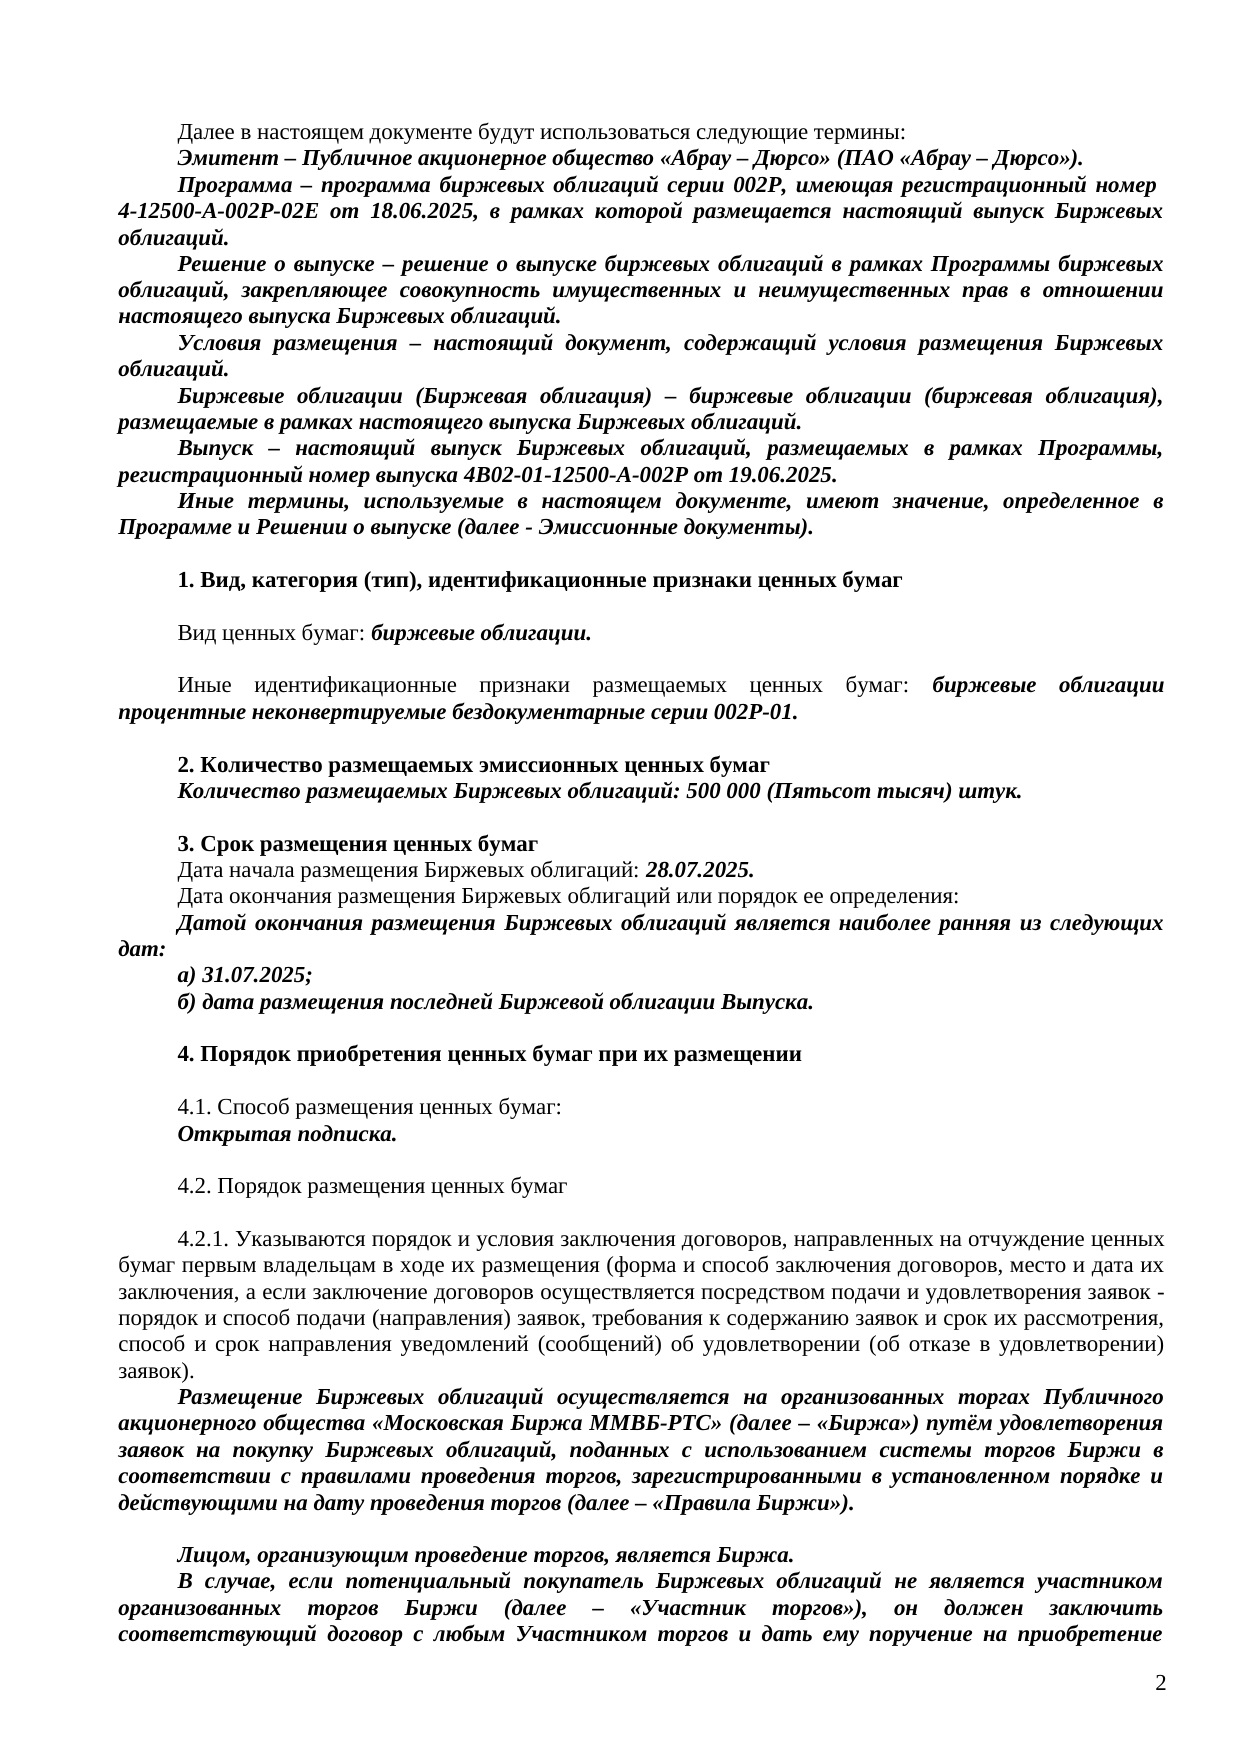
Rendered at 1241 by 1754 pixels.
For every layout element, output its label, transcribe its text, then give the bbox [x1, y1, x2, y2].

text Условия размещения – настоящий документ, содержащий условия размещения Биржевых облигаций. [118, 329, 1167, 382]
text б) дата размещения последней Биржевой облигации Выпуска. [118, 988, 1167, 1014]
text Датой окончания размещения Биржевых облигаций является наиболее ранняя из следующих дат: [118, 909, 1167, 961]
text Иные идентификационные признаки размещаемых ценных бумаг: биржевые облигации процентные неконвертируемые бездокументарные серии 002P-01. [118, 672, 1167, 724]
text 3. Срок размещения ценных бумаг [118, 830, 1167, 856]
text 1. Вид, категория (тип), идентификационные признаки ценных бумаг [118, 566, 1167, 592]
text 2. Количество размещаемых эмиссионных ценных бумаг [118, 751, 1167, 777]
text 4.2.1. Указываются порядок и условия заключения договоров, направленных на отчуждение ценных бумаг первым владельцам в ходе их размещения (форма и способ заключения договоров, место и дата их заключения, а если заключение договоров осуществляется посредством подачи и удовлетворения заявок - порядок и способ подачи (направления) заявок, требования к содержанию заявок и срок их рассмотрения, способ и срок направления уведомлений (сообщений) об удовлетворении (об отказе в удовлетворении) заявок). [118, 1225, 1167, 1383]
text Решение о выпуске – решение о выпуске биржевых облигаций в рамках Программы биржевых облигаций, закрепляющее совокупность имущественных и неимущественных прав в отношении настоящего выпуска Биржевых облигаций. [118, 250, 1167, 329]
text Лицом, организующим проведение торгов, является Биржа. [118, 1541, 1167, 1568]
text 4.1. Способ размещения ценных бумаг: [118, 1093, 1167, 1119]
text 4. Порядок приобретения ценных бумаг при их размещении [118, 1041, 1167, 1067]
text а) 31.07.2025; [118, 961, 1167, 988]
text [118, 1568, 1167, 1647]
text Далее в настоящем документе будут использоваться следующие термины: [118, 118, 1167, 144]
text Биржевые облигации (Биржевая облигация) – биржевые облигации (биржевая облигация), размещаемые в рамках настоящего выпуска Биржевых облигаций. [118, 382, 1167, 434]
text Количество размещаемых Биржевых облигаций: 500 000 (Пятьсот тысяч) штук. [118, 777, 1167, 803]
text Открытая подписка. [118, 1119, 1167, 1146]
text Иные термины, используемые в настоящем документе, имеют значение, определенное в Программе и Решении о выпуске (далее - Эмиссионные документы). [118, 487, 1167, 540]
text Вид ценных бумаг: биржевые облигации. [118, 619, 1167, 645]
text Размещение Биржевых облигаций осуществляется на организованных торгах Публичного акционерного общества «Московская Биржа ММВБ-РТС» (далее – «Биржа») путём удовлетворения заявок на покупку Биржевых облигаций, поданных с использованием системы торгов Биржи в соответствии с правилами проведения торгов, зарегистрированными в установленном порядке и действующими на дату проведения торгов (далее – «Правила Биржи»). [118, 1383, 1167, 1515]
text Эмитент – Публичное акционерное общество «Абрау – Дюрсо» (ПАО «Абрау – Дюрсо»). [118, 144, 1167, 171]
text Дата окончания размещения Биржевых облигаций или порядок ее определения: [118, 882, 1167, 909]
text Дата начала размещения Биржевых облигаций: 28.07.2025. [118, 856, 1167, 882]
text Выпуск – настоящий выпуск Биржевых облигаций, размещаемых в рамках Программы, регистрационный номер выпуска 4B02-01-12500-A-002P от 19.06.2025. [118, 434, 1167, 487]
text Программа – программа биржевых облигаций серии 002P, имеющая регистрационный номер 4-12500-A-002P-02E от 18.06.2025, в рамках которой размещается настоящий выпуск Биржевых облигаций. [118, 171, 1167, 250]
text 4.2. Порядок размещения ценных бумаг [118, 1172, 1167, 1199]
